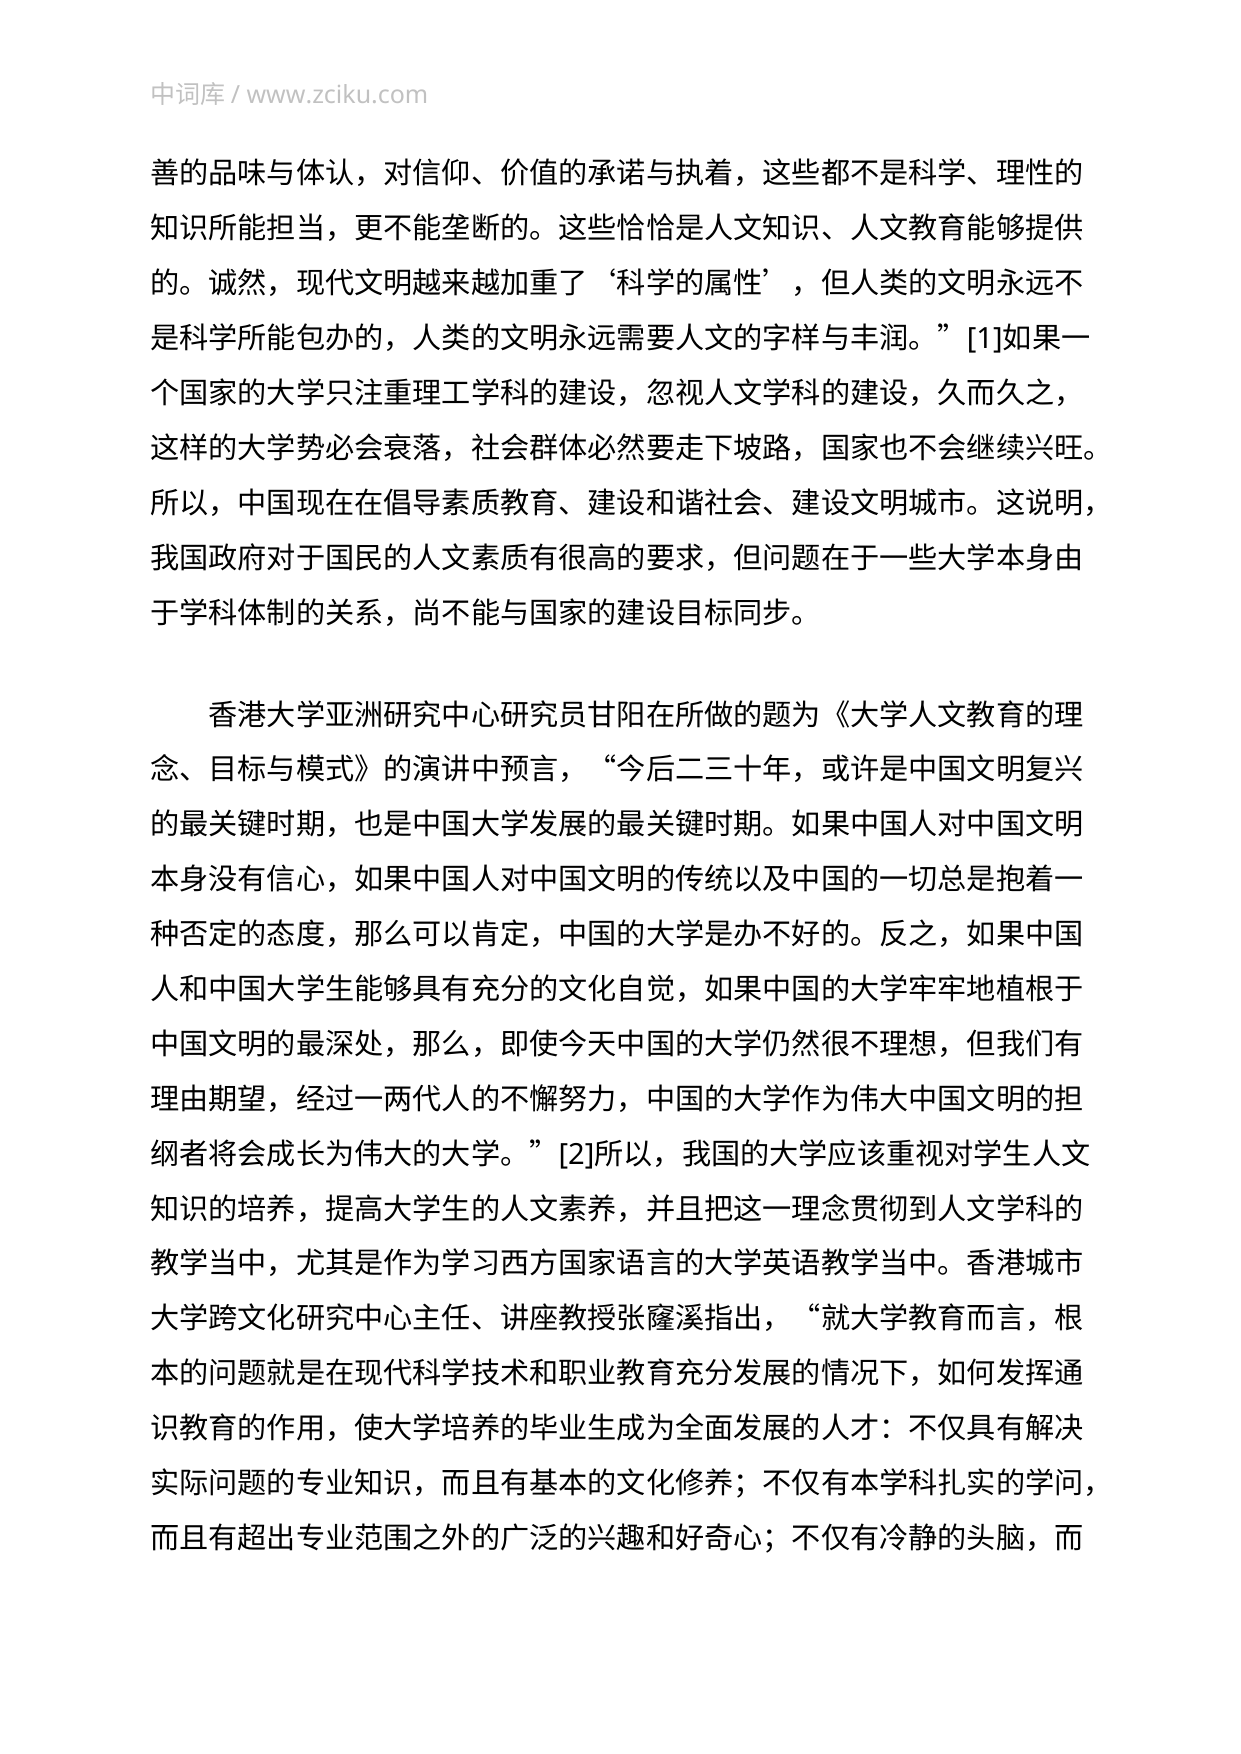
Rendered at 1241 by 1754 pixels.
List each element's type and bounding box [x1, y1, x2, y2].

text [150, 150, 1090, 632]
text [150, 691, 1090, 1557]
